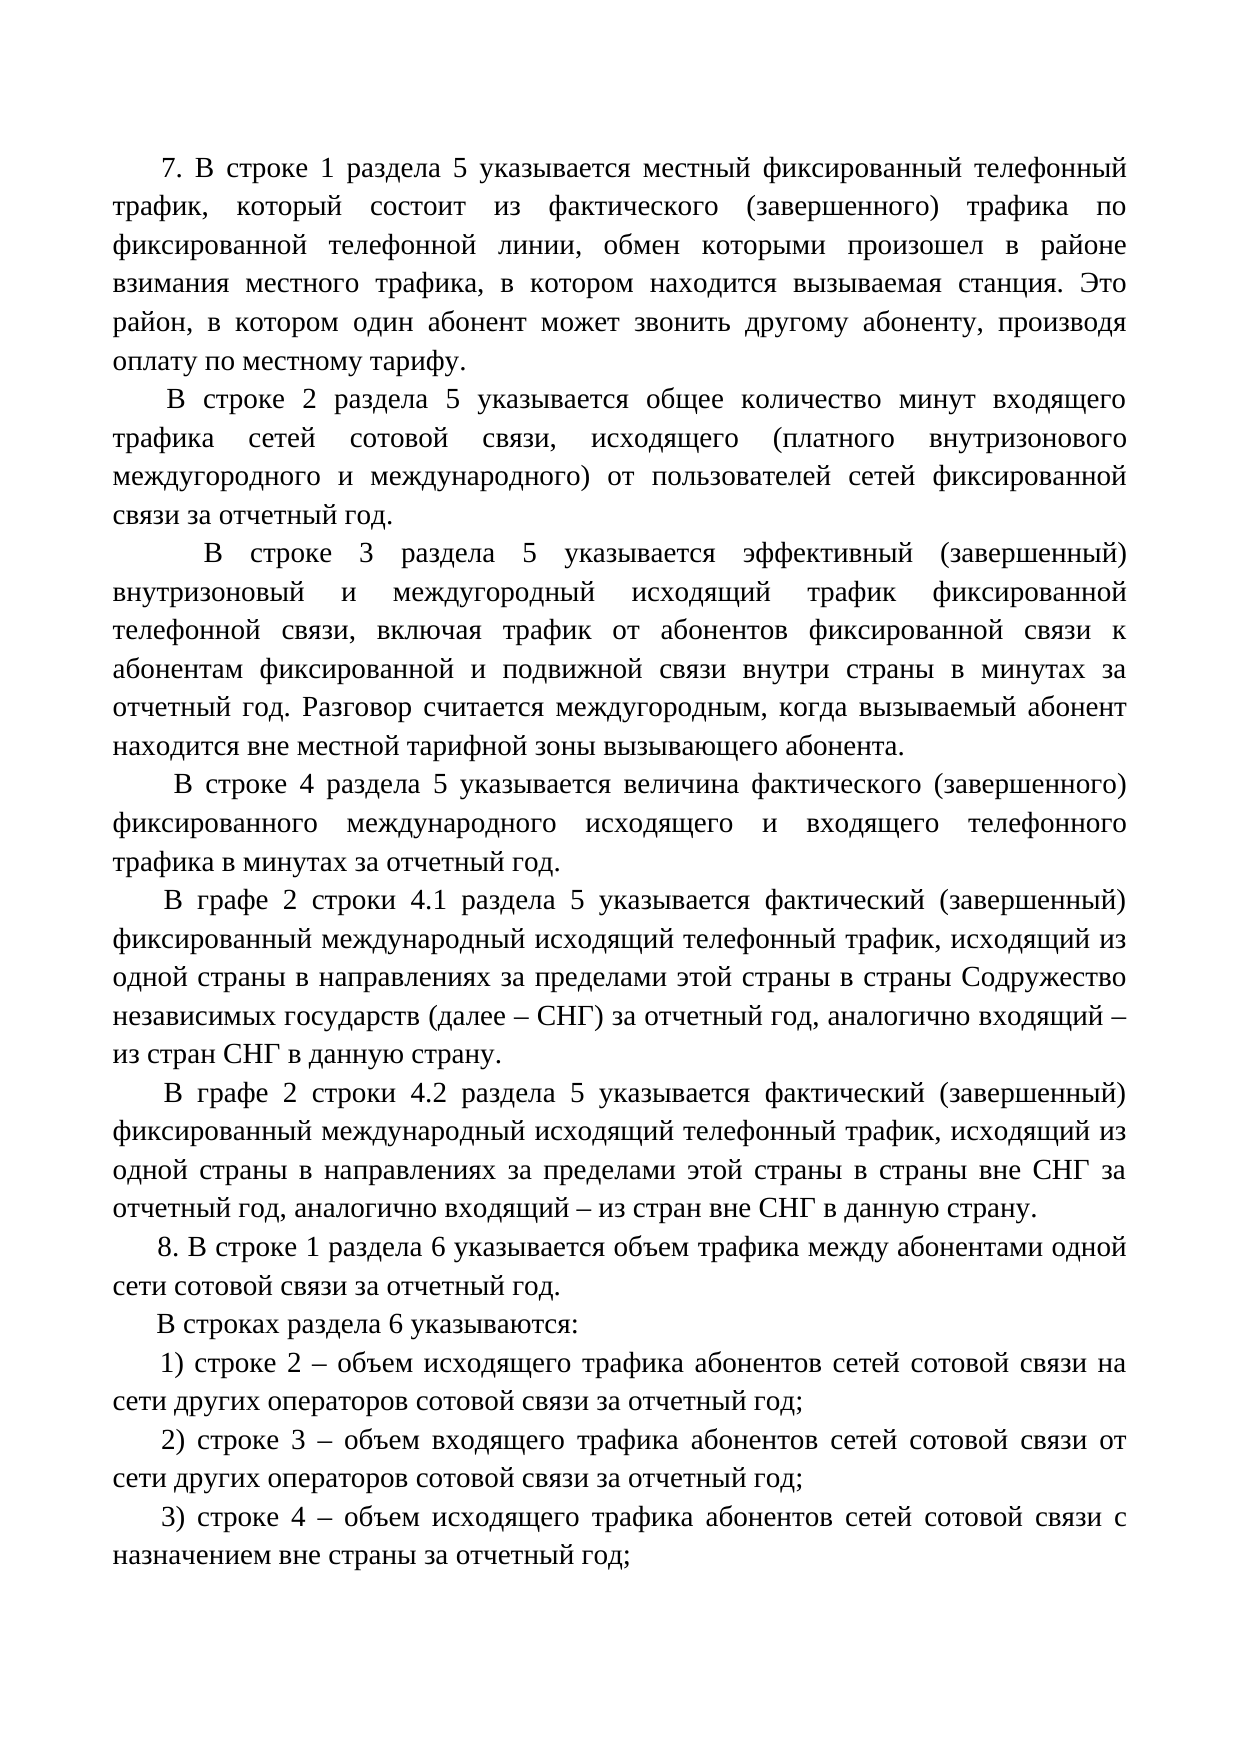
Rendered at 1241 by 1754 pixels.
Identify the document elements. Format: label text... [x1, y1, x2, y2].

text В строке 2 раздела 5 указывается общее количество минут входящего трафика сетей сотовой связи, исходящего (платного внутризонового междугородного и международного) от пользователей сетей фиксированной связи за отчетный год. [112, 381, 1128, 530]
text В строке 3 раздела 5 указывается эффективный (завершенный) внутризоновый и междугородный исходящий трафик фиксированной телефонной связи, включая трафик от абонентов фиксированной связи к абонентам фиксированной и подвижной связи внутри страны в минутах за отчетный год. Разговор считается междугородным, когда вызываемый абонент находится вне местной тарифной зоны вызывающего абонента. [112, 535, 1128, 762]
text В строках раздела 6 указываются: [112, 1306, 1128, 1340]
text 1) строке 2 – объем исходящего трафика абонентов сетей сотовой связи на сети других операторов сотовой связи за отчетный год; [112, 1345, 1128, 1417]
text В графе 2 строки 4.1 раздела 5 указывается фактический (завершенный) фиксированный международный исходящий телефонный трафик, исходящий из одной страны в направлениях за пределами этой страны в страны Содружество независимых государств (далее – СНГ) за отчетный год, аналогично входящий – из стран СНГ в данную страну. [112, 882, 1128, 1070]
text 3) строке 4 – объем исходящего трафика абонентов сетей сотовой связи с назначением вне страны за отчетный год; [112, 1499, 1128, 1571]
text 7. В строке 1 раздела 5 указывается местный фиксированный телефонный трафик, который состоит из фактического (завершенного) трафика по фиксированной телефонной линии, обмен которыми произошел в районе взимания местного трафика, в котором находится вызываемая станция. Это район, в котором один абонент может звонить другому абоненту, производя оплату по местному тарифу. [112, 150, 1128, 376]
text В строке 4 раздела 5 указывается величина фактического (завершенного) фиксированного международного исходящего и входящего телефонного трафика в минутах за отчетный год. [112, 767, 1128, 877]
text В графе 2 строки 4.2 раздела 5 указывается фактический (завершенный) фиксированный международный исходящий телефонный трафик, исходящий из одной страны в направлениях за пределами этой страны в страны вне СНГ за отчетный год, аналогично входящий – из стран вне СНГ в данную страну. [112, 1075, 1128, 1224]
text 8. В строке 1 раздела 6 указывается объем трафика между абонентами одной сети сотовой связи за отчетный год. [112, 1229, 1128, 1301]
text 2) строке 3 – объем входящего трафика абонентов сетей сотовой связи от сети других операторов сотовой связи за отчетный год; [112, 1422, 1128, 1494]
